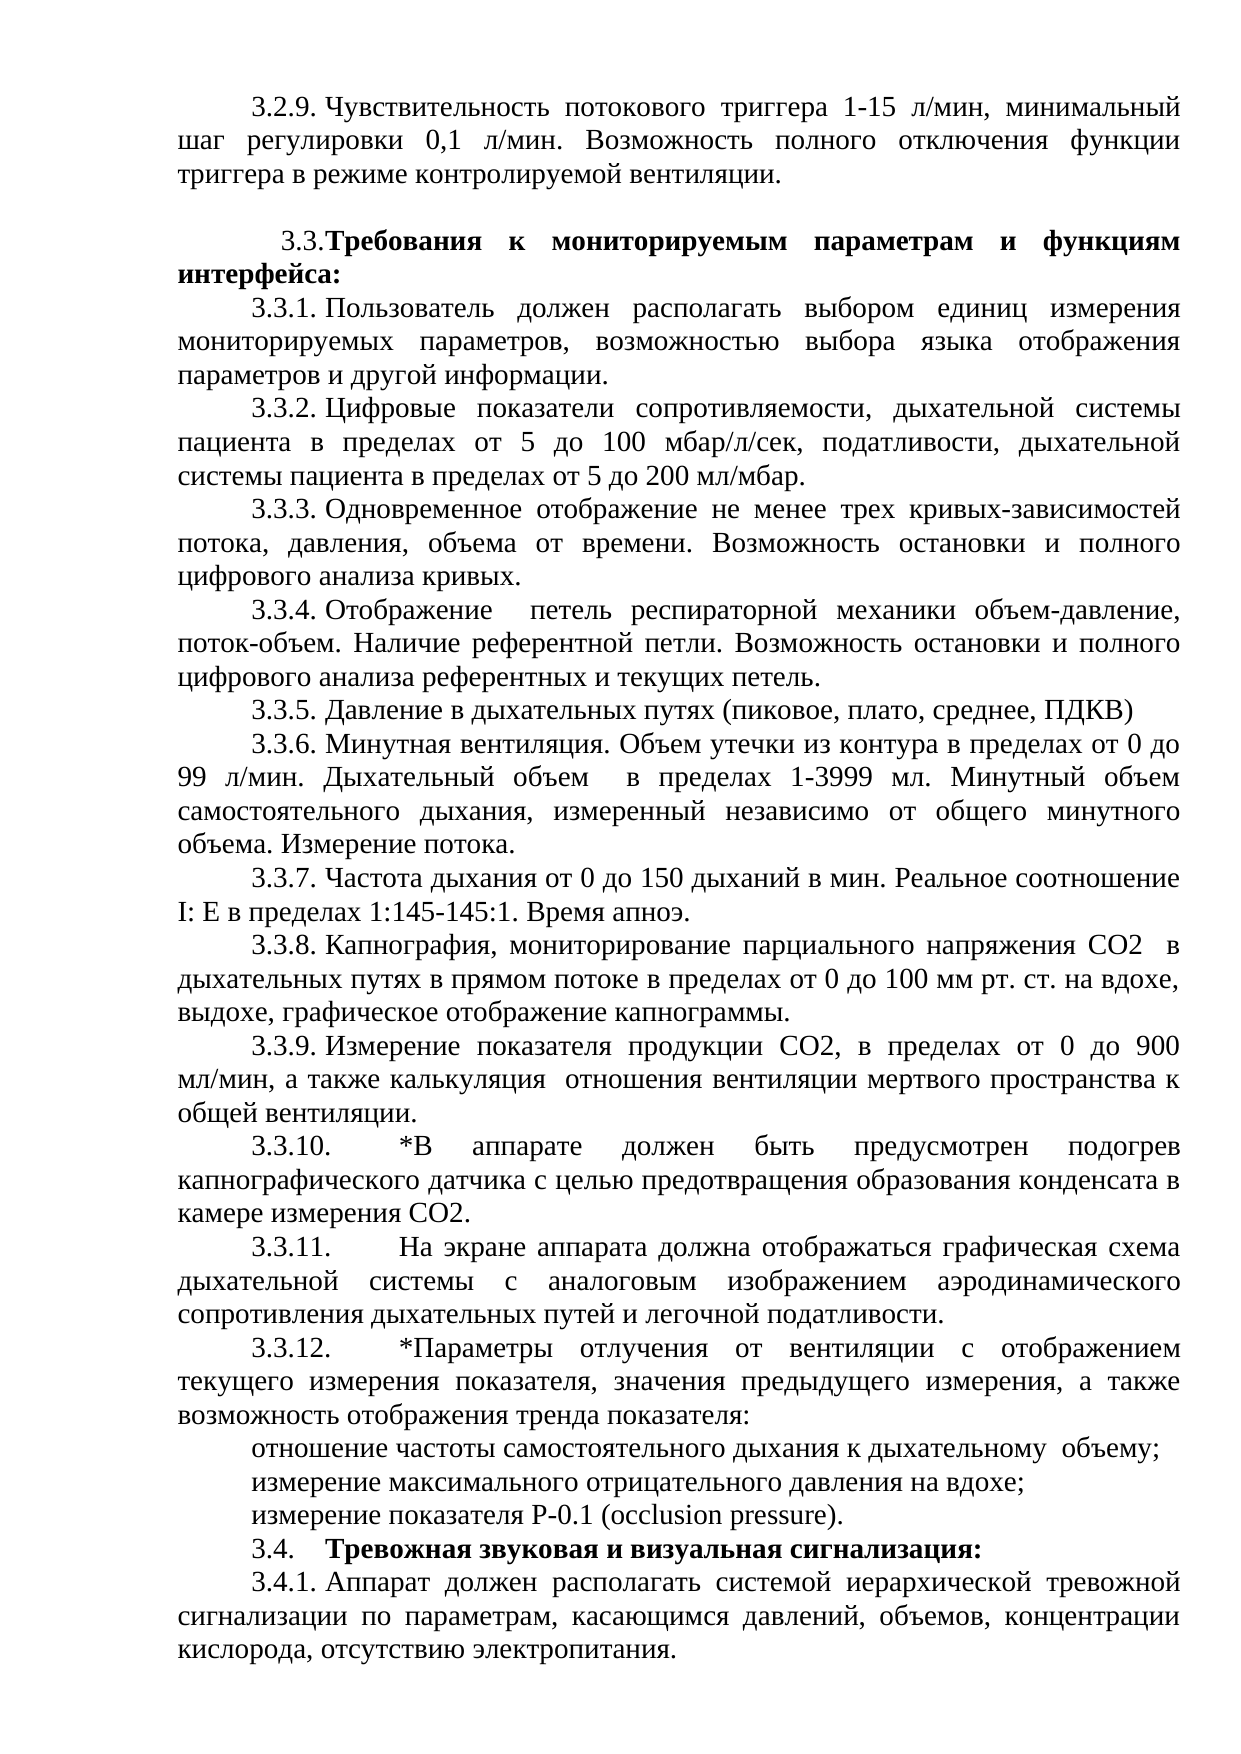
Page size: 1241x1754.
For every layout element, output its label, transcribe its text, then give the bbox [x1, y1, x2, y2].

list Одновременное отображение не менее трех кривых-зависимостей потока, давления, объема от времени. Возможность остановки и полного цифрового анализа кривых. [177, 491, 1181, 592]
list Давление в дыхательных путях (пиковое, плато, среднее, ПДКВ) [236, 692, 1181, 726]
list Требования к мониторируемым параметрам и функциям интерфейса: [177, 223, 1181, 290]
list На экране аппарата должна отображаться графическая схема дыхательной системы с аналоговым изображением аэродинамического сопротивления дыхательных путей и легочной податливости. [177, 1229, 1181, 1330]
list Отображение петель респираторной механики объем-давление, поток-объем. Наличие референтной петли. Возможность остановки и полного цифрового анализа референтных и текущих петель. [177, 592, 1181, 692]
list отношение частоты самостоятельного дыхания к дыхательному объему; [251, 1430, 1181, 1464]
list Тревожная звуковая и визуальная сигнализация: [251, 1531, 1181, 1564]
list Цифровые показатели сопротивляемости, дыхательной системы пациента в пределах от 5 до 100 мбар/л/сек, податливости, дыхательной системы пациента в пределах от 5 до 200 мл/мбар. [177, 391, 1181, 491]
list *Параметры отлучения от вентиляции с отображением текущего измерения показателя, значения предыдущего измерения, а также возможность отображения тренда показателя: [177, 1330, 1181, 1430]
list Чувствительность потокового триггера 1-15 л/мин, минимальный шаг регулировки 0,1 л/мин. Возможность полного отключения функции триггера в режиме контролируемой вентиляции. [177, 89, 1181, 189]
list измерение максимального отрицательного давления на вдохе; [251, 1464, 1181, 1497]
list Аппарат должен располагать системой иерархической тревожной сигнализации по параметрам, касающимся давлений, объемов, концентрации кислорода, отсутствию электропитания. [177, 1564, 1181, 1665]
list Минутная вентиляция. Объем утечки из контура в пределах от 0 до 99 л/мин. Дыхательный объем в пределах 1-3999 мл. Минутный объем самостоятельного дыхания, измеренный независимо от общего минутного объема. Измерение потока. [177, 726, 1181, 860]
list Частота дыхания от 0 до 150 дыханий в мин. Реальное соотношение I: E в пределах 1:145-145:1. Время апноэ. [177, 860, 1181, 927]
list Пользователь должен располагать выбором единиц измерения мониторируемых параметров, возможностью выбора языка отображения параметров и другой информации. [177, 290, 1181, 391]
list Капнография, мониторирование парциального напряжения СО2 в дыхательных путях в прямом потоке в пределах от 0 до 100 мм рт. ст. на вдохе, выдохе, графическое отображение капнограммы. [177, 927, 1181, 1028]
list Измерение показателя продукции СО2, в пределах от 0 до 900 мл/мин, а также калькуляция отношения вентиляции мертвого пространства к общей вентиляции. [177, 1028, 1181, 1128]
list измерение показателя Р-0.1 (occlusion pressure). [251, 1497, 1181, 1531]
list *В аппарате должен быть предусмотрен подогрев капнографического датчика с целью предотвращения образования конденсата в камере измерения СО2. [177, 1128, 1181, 1229]
